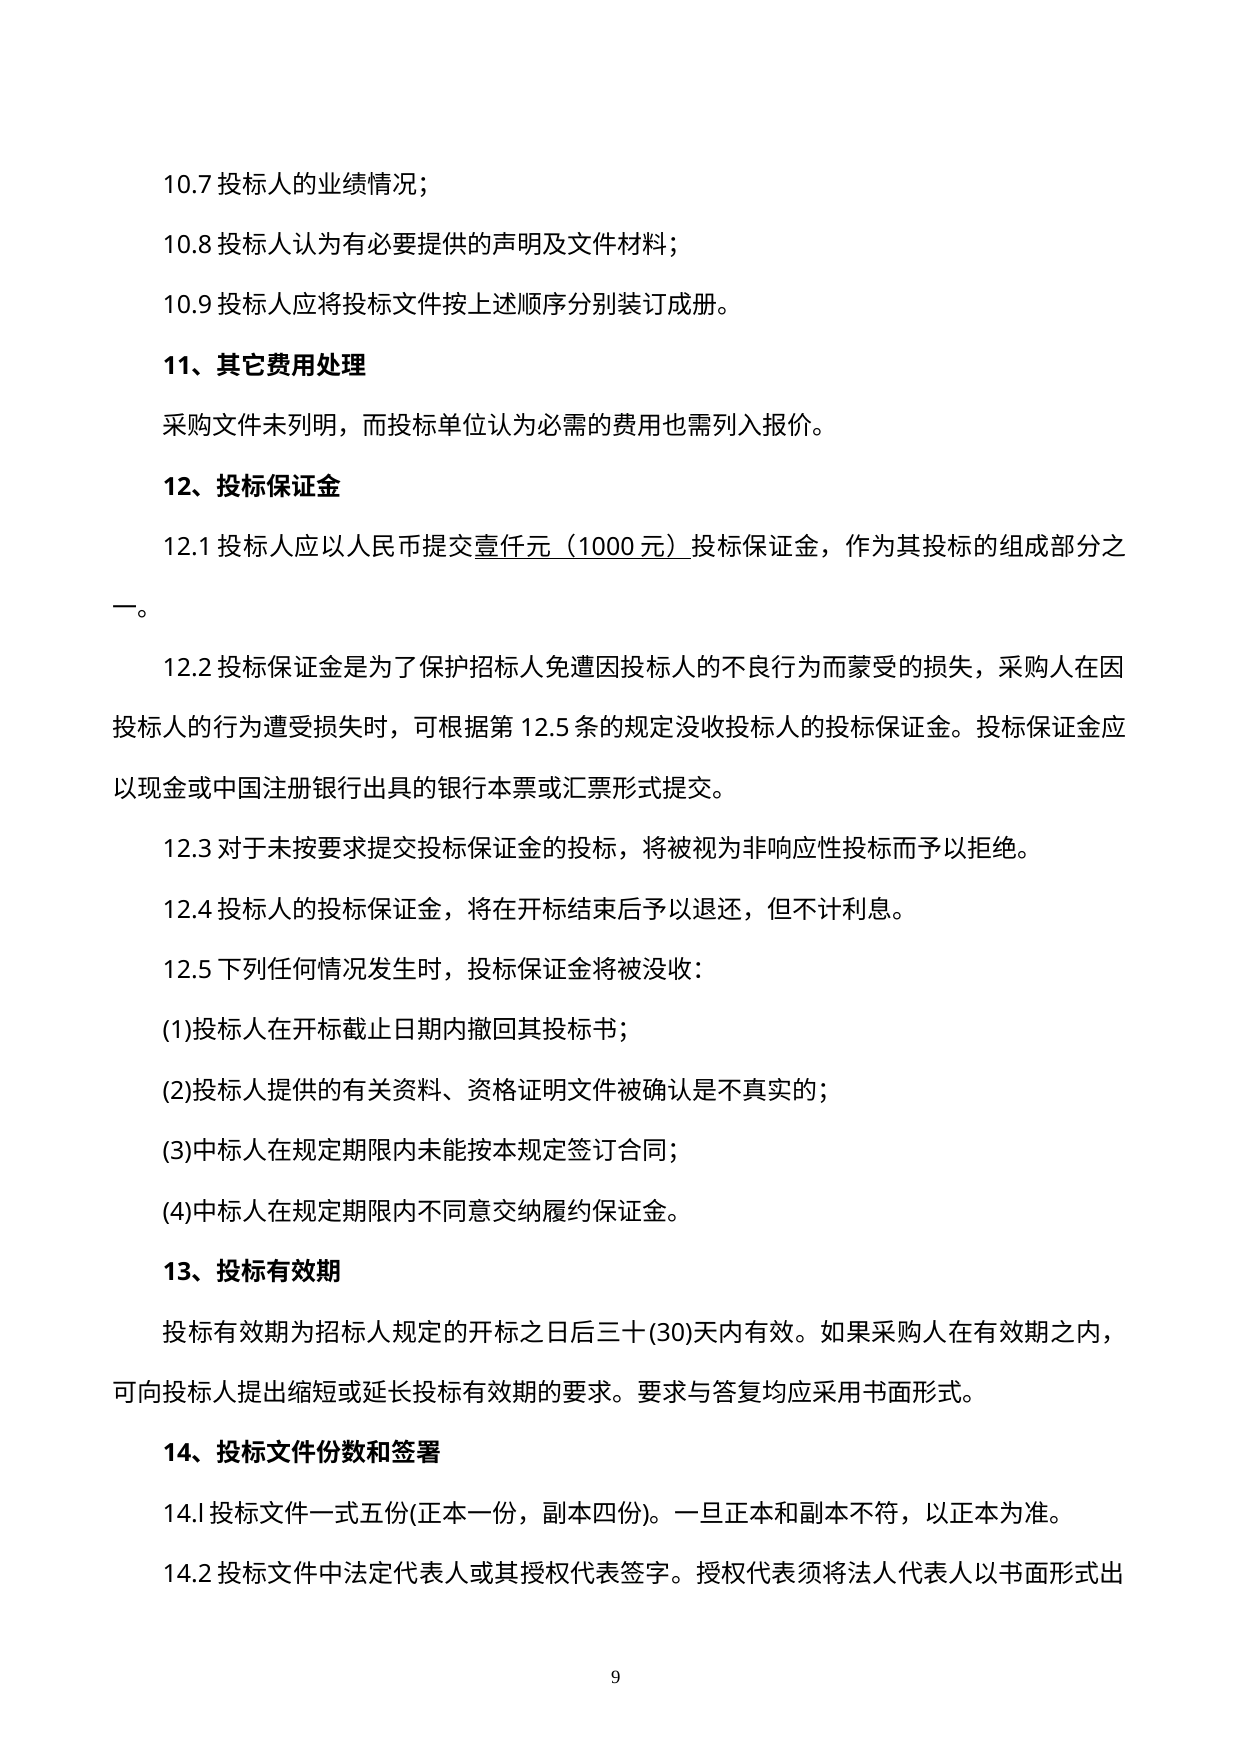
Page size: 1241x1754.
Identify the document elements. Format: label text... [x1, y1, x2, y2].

text 12.5下列任何情况发生时，投标保证金将被没收： [112, 937, 1128, 998]
text 12.4投标人的投标保证金，将在开标结束后予以退还，但不计利息。 [112, 877, 1128, 937]
text (3)中标人在规定期限内未能按本规定签订合同； [112, 1119, 1128, 1179]
text 12、投标保证金 [112, 454, 1128, 514]
text 10.9投标人应将投标文件按上述顺序分别装订成册。 [112, 273, 1128, 333]
text 14.l投标文件一式五份(正本一份，副本四份)。一旦正本和副本不符，以正本为准。 [112, 1481, 1128, 1542]
text 投标有效期为招标人规定的开标之日后三十(30)天内有效。如果采购人在有效期之内，可向投标人提出缩短或延长投标有效期的要求。要求与答复均应采用书面形式。 [112, 1300, 1128, 1421]
text 13、投标有效期 [112, 1239, 1128, 1300]
text (4)中标人在规定期限内不同意交纳履约保证金。 [112, 1179, 1128, 1239]
text 12.1投标人应以人民币提交壹仟元（1000元）投标保证金，作为其投标的组成部分之一。 [112, 514, 1128, 635]
text 采购文件未列明，而投标单位认为必需的费用也需列入报价。 [112, 394, 1128, 454]
text 12.3对于未按要求提交投标保证金的投标，将被视为非响应性投标而予以拒绝。 [112, 817, 1128, 877]
text (2)投标人提供的有关资料、资格证明文件被确认是不真实的； [112, 1058, 1128, 1119]
text 11、其它费用处理 [112, 333, 1128, 394]
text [112, 1542, 1128, 1602]
text 14、投标文件份数和签署 [112, 1421, 1128, 1481]
text 10.7投标人的业绩情况； [112, 152, 1128, 212]
text (1)投标人在开标截止日期内撤回其投标书； [112, 998, 1128, 1058]
text 10.8投标人认为有必要提供的声明及文件材料； [112, 212, 1128, 273]
text 12.2投标保证金是为了保护招标人免遭因投标人的不良行为而蒙受的损失，采购人在因投标人的行为遭受损失时，可根据第12.5条的规定没收投标人的投标保证金。投标保证金应以现金或中国注册银行出具的银行本票或汇票形式提交。 [112, 635, 1128, 817]
